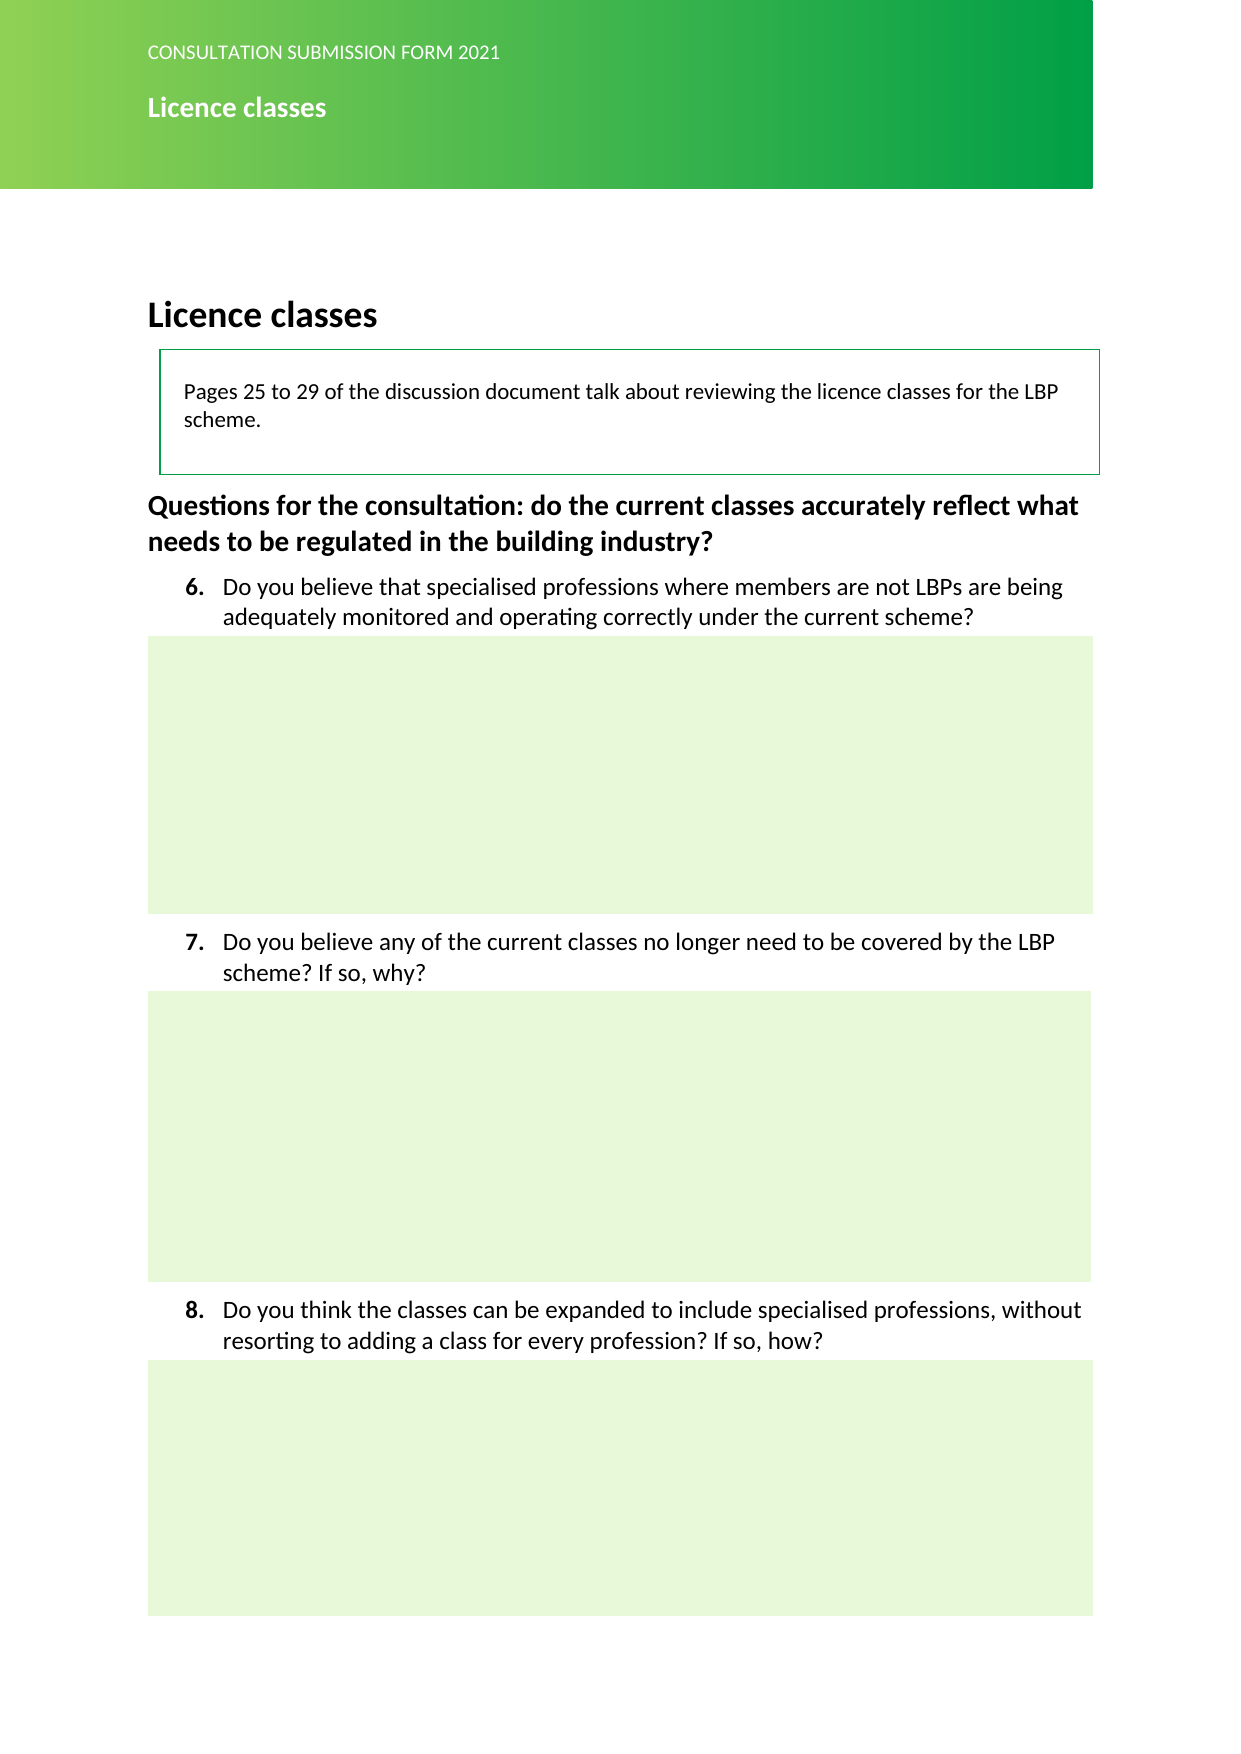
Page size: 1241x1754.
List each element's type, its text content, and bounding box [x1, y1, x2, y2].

list Do you think the classes can be expanded to include specialised professions, without resorting to adding a class for every profession? If so, how? [185, 1294, 1092, 1356]
list Do you believe any of the current classes no longer need to be covered by the LBP scheme? If so, why? [185, 926, 1092, 987]
table_header [148, 1360, 1093, 1616]
table_header [148, 991, 1091, 1282]
table_header Pages 25 to 29 of the discussion document talk about reviewing the licence classes for the LBP scheme. [161, 350, 1099, 474]
subtitle Questions for the consultation: do the current classes accurately reflect what needs to be regulated in the building industry? [148, 487, 1092, 558]
list Do you believe that specialised professions where members are not LBPs are being adequately monitored and operating correctly under the current scheme? [185, 571, 1092, 632]
table_header [148, 636, 1093, 914]
subtitle Licence classes [148, 291, 1092, 337]
